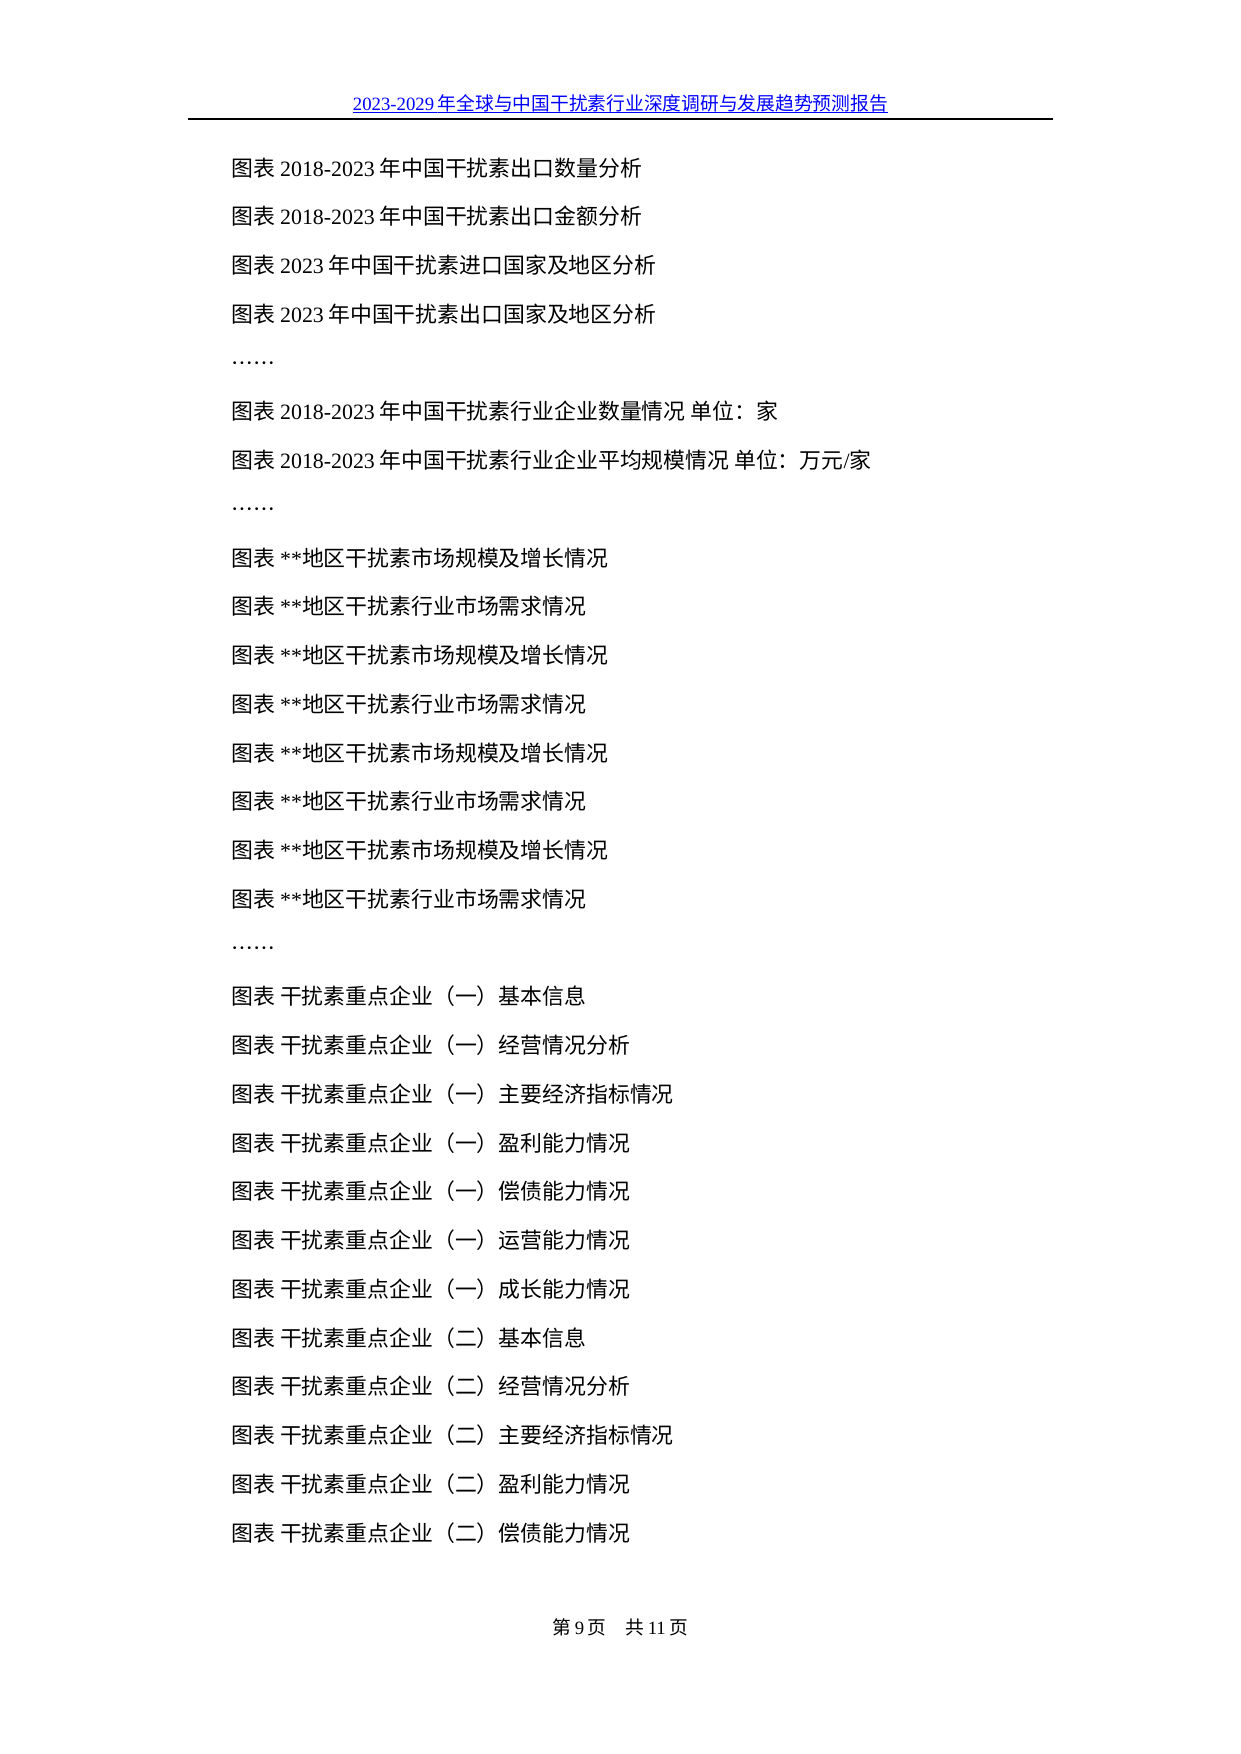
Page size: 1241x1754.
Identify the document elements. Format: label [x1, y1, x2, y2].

text [187, 150, 1053, 1548]
